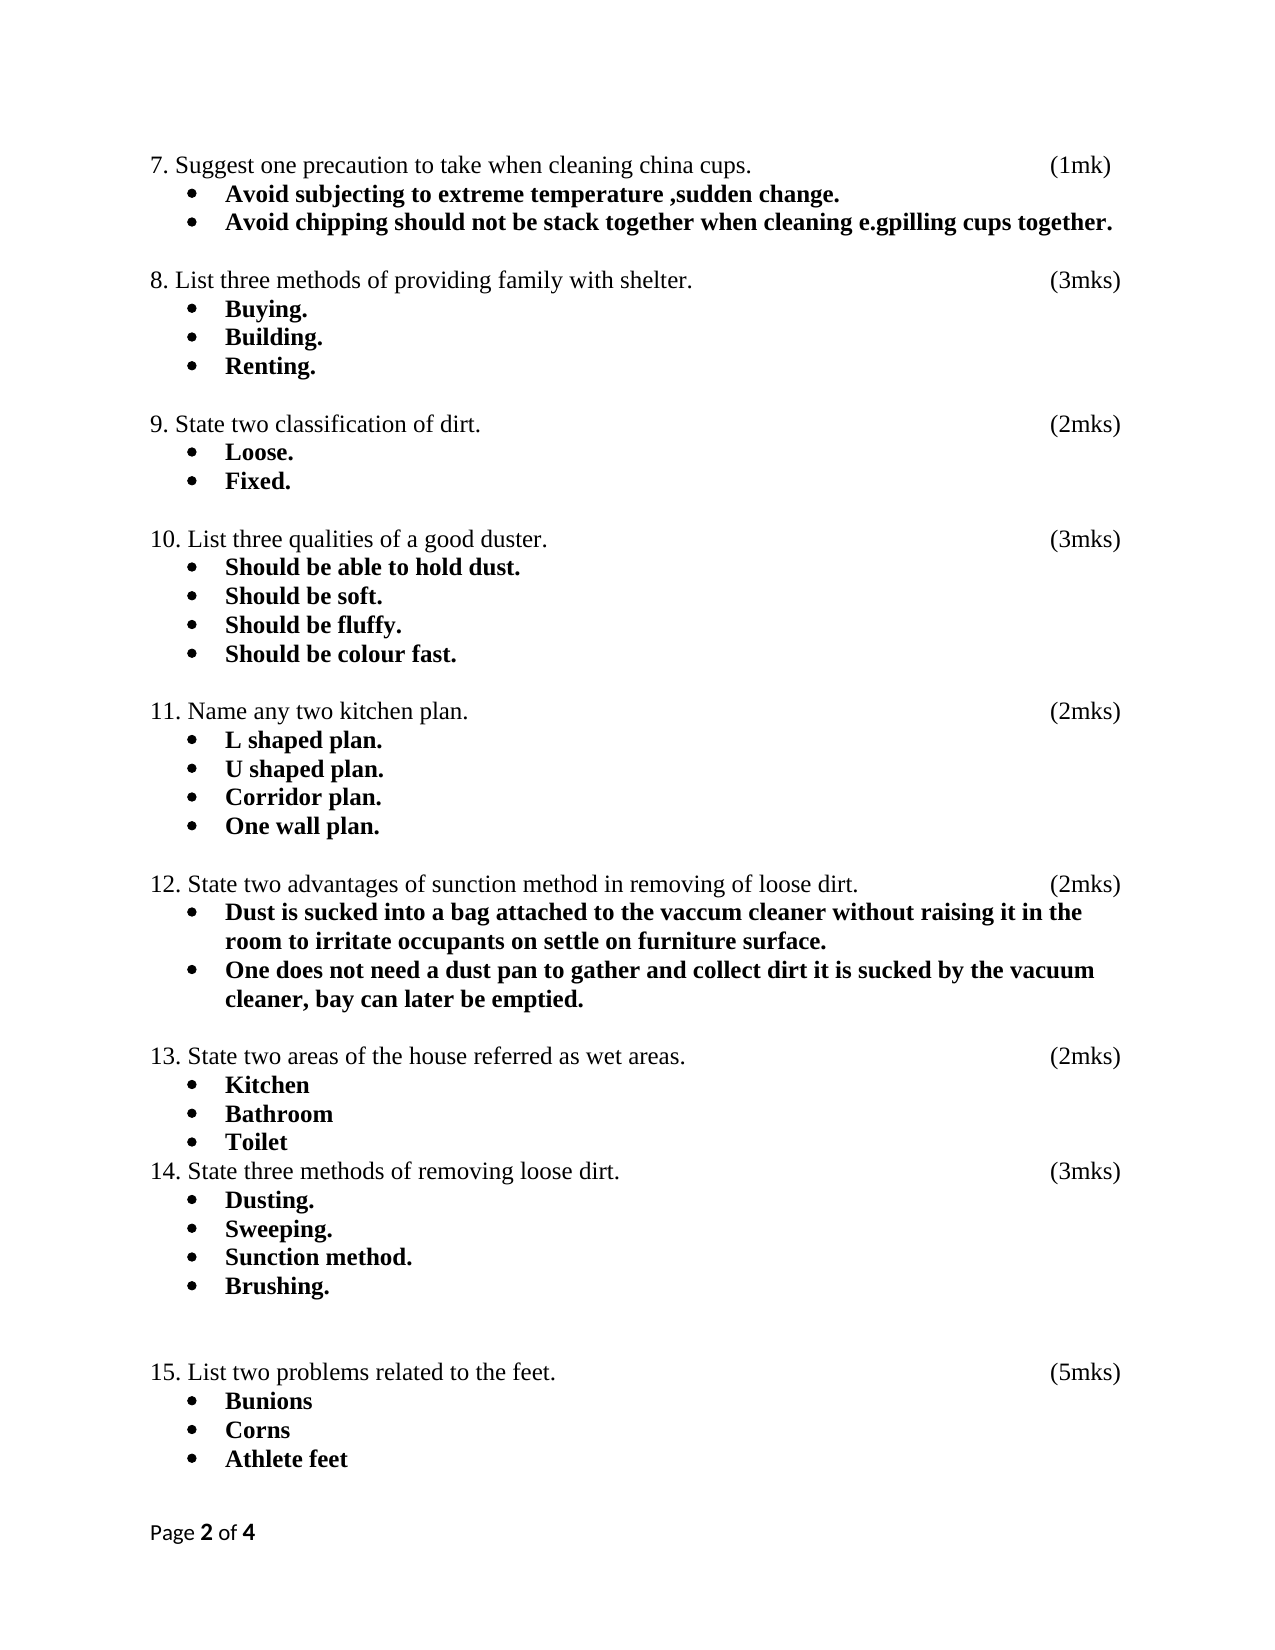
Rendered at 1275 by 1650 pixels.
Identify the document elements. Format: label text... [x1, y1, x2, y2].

list Dusting. [187, 1185, 1125, 1214]
text 10. List three qualities of a good duster. (3mks) [150, 524, 1125, 552]
text 14. State three methods of removing loose dirt. (3mks) [150, 1156, 1125, 1185]
list Fixed. [187, 466, 1125, 495]
list L shaped plan. [187, 725, 1125, 754]
list Corridor plan. [187, 782, 1125, 811]
list Avoid chipping should not be stack together when cleaning e.gpilling cups together. [187, 207, 1125, 236]
list Toilet [187, 1127, 1125, 1156]
list Corns [187, 1415, 1125, 1444]
list Bunions [187, 1386, 1125, 1415]
list Should be soft. [187, 581, 1125, 610]
list Bathroom [187, 1099, 1125, 1127]
text 9. State two classification of dirt. (2mks) [150, 409, 1125, 437]
list One wall plan. [187, 811, 1125, 840]
list U shaped plan. [187, 754, 1125, 782]
list Avoid subjecting to extreme temperature ,sudden change. [187, 179, 1125, 207]
list Sweeping. [187, 1214, 1125, 1242]
text 11. Name any two kitchen plan. (2mks) [150, 696, 1125, 725]
list Kitchen [187, 1070, 1125, 1099]
list One does not need a dust pan to gather and collect dirt it is sucked by the vacuum cleaner, bay can later be emptied. [187, 955, 1125, 1012]
text 13. State two areas of the house referred as wet areas. (2mks) [150, 1041, 1125, 1070]
text 7. Suggest one precaution to take when cleaning china cups. (1mk) [150, 150, 1125, 179]
list Athlete feet [187, 1444, 1125, 1472]
text 8. List three methods of providing family with shelter. (3mks) [150, 265, 1125, 294]
list Building. [187, 322, 1125, 351]
list Should be fluffy. [187, 610, 1125, 639]
list Buying. [187, 294, 1125, 322]
list Renting. [187, 351, 1125, 380]
list Loose. [187, 437, 1125, 466]
list Sunction method. [187, 1242, 1125, 1271]
text 12. State two advantages of sunction method in removing of loose dirt. (2mks) [150, 869, 1125, 897]
list Dust is sucked into a bag attached to the vaccum cleaner without raising it in the room to irritate occupants on settle on furniture surface. [187, 897, 1125, 955]
list Should be able to hold dust. [187, 552, 1125, 581]
list Should be colour fast. [187, 639, 1125, 667]
list Brushing. [187, 1271, 1125, 1300]
text 15. List two problems related to the feet. (5mks) [150, 1357, 1125, 1386]
